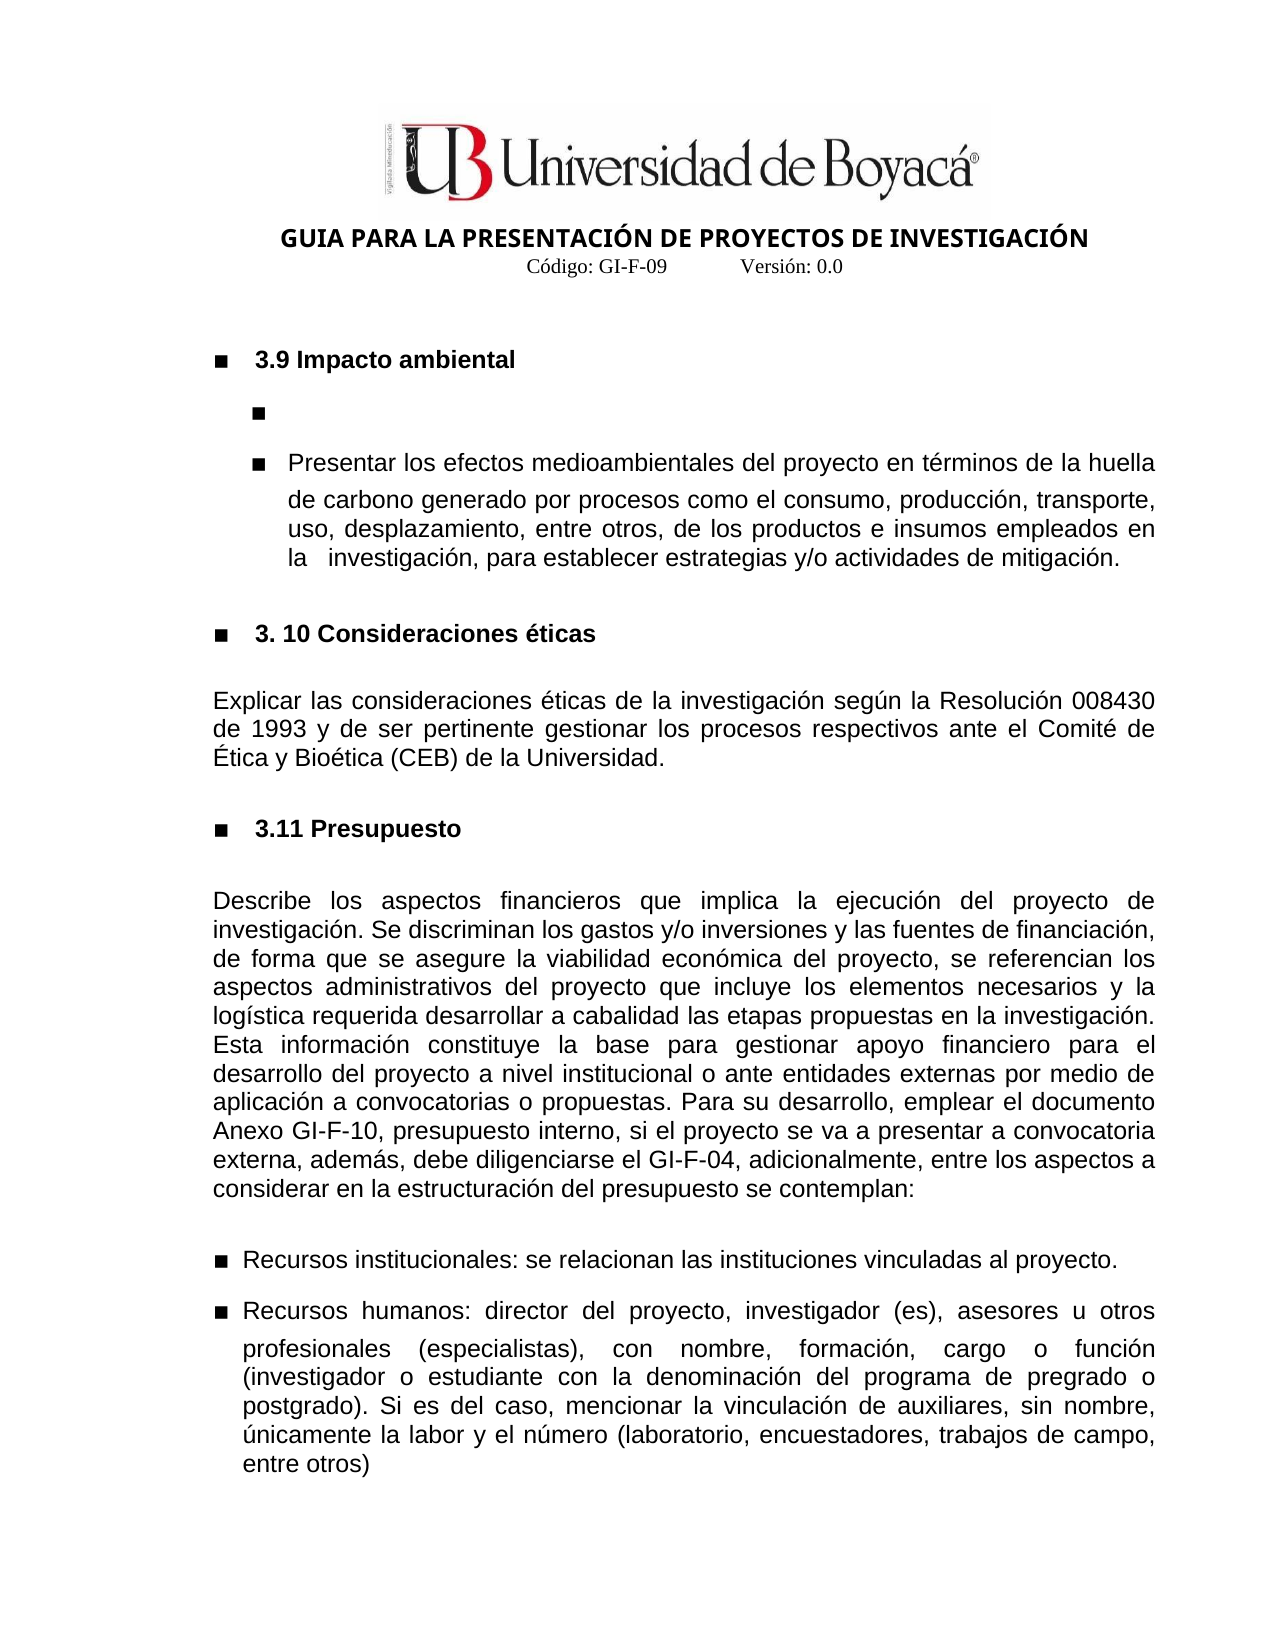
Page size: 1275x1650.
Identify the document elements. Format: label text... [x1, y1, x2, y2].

subtitle 3.11 Presupuesto [213, 801, 1157, 852]
list Recursos institucionales: se relacionan las instituciones vinculadas al proyecto. [213, 1231, 1157, 1282]
subtitle Presentar los efectos medioambientales del proyecto en términos de la huella de carbono generado por procesos como el consumo, producción, transporte, uso, desplazamiento, entre otros, de los productos e insumos empleados en la investigación, para establecer estrategias y/o actividades de mitigación. [250, 434, 1157, 572]
text Explicar las consideraciones éticas de la investigación según la Resolución 008430 de 1993 y de ser pertinente gestionar los procesos respectivos ante el Comité de Ética y Bioética (CEB) de la Universidad. [213, 686, 1157, 772]
list Recursos humanos: director del proyecto, investigador (es), asesores u otros profesionales (especialistas), con nombre, formación, cargo o función (investigador o estudiante con la denominación del programa de pregrado o postgrado). Si es del caso, mencionar la vinculación de auxiliares, sin nombre, únicamente la labor y el número (laboratorio, encuestadores, trabajos de campo, entre otros) [213, 1282, 1157, 1477]
text Describe los aspectos financieros que implica la ejecución del proyecto de investigación. Se discriminan los gastos y/o inversiones y las fuentes de financiación, de forma que se asegure la viabilidad económica del proyecto, se referencian los aspectos administrativos del proyecto que incluye los elementos necesarios y la logística requerida desarrollar a cabalidad las etapas propuestas en la investigación. Esta información constituye la base para gestionar apoyo financiero para el desarrollo del proyecto a nivel institucional o ante entidades externas por medio de aplicación a convocatorias o propuestas. Para su desarrollo, emplear el documento Anexo GI-F-10, presupuesto interno, si el proyecto se va a presentar a convocatoria externa, además, debe diligenciarse el GI-F-04, adicionalmente, entre los aspectos a considerar en la estructuración del presupuesto se contemplan: [213, 886, 1157, 1202]
subtitle 3. 10 Consideraciones éticas [213, 606, 1157, 657]
picture [378, 103, 991, 221]
subtitle 3.9 Impacto ambiental [213, 332, 1157, 383]
